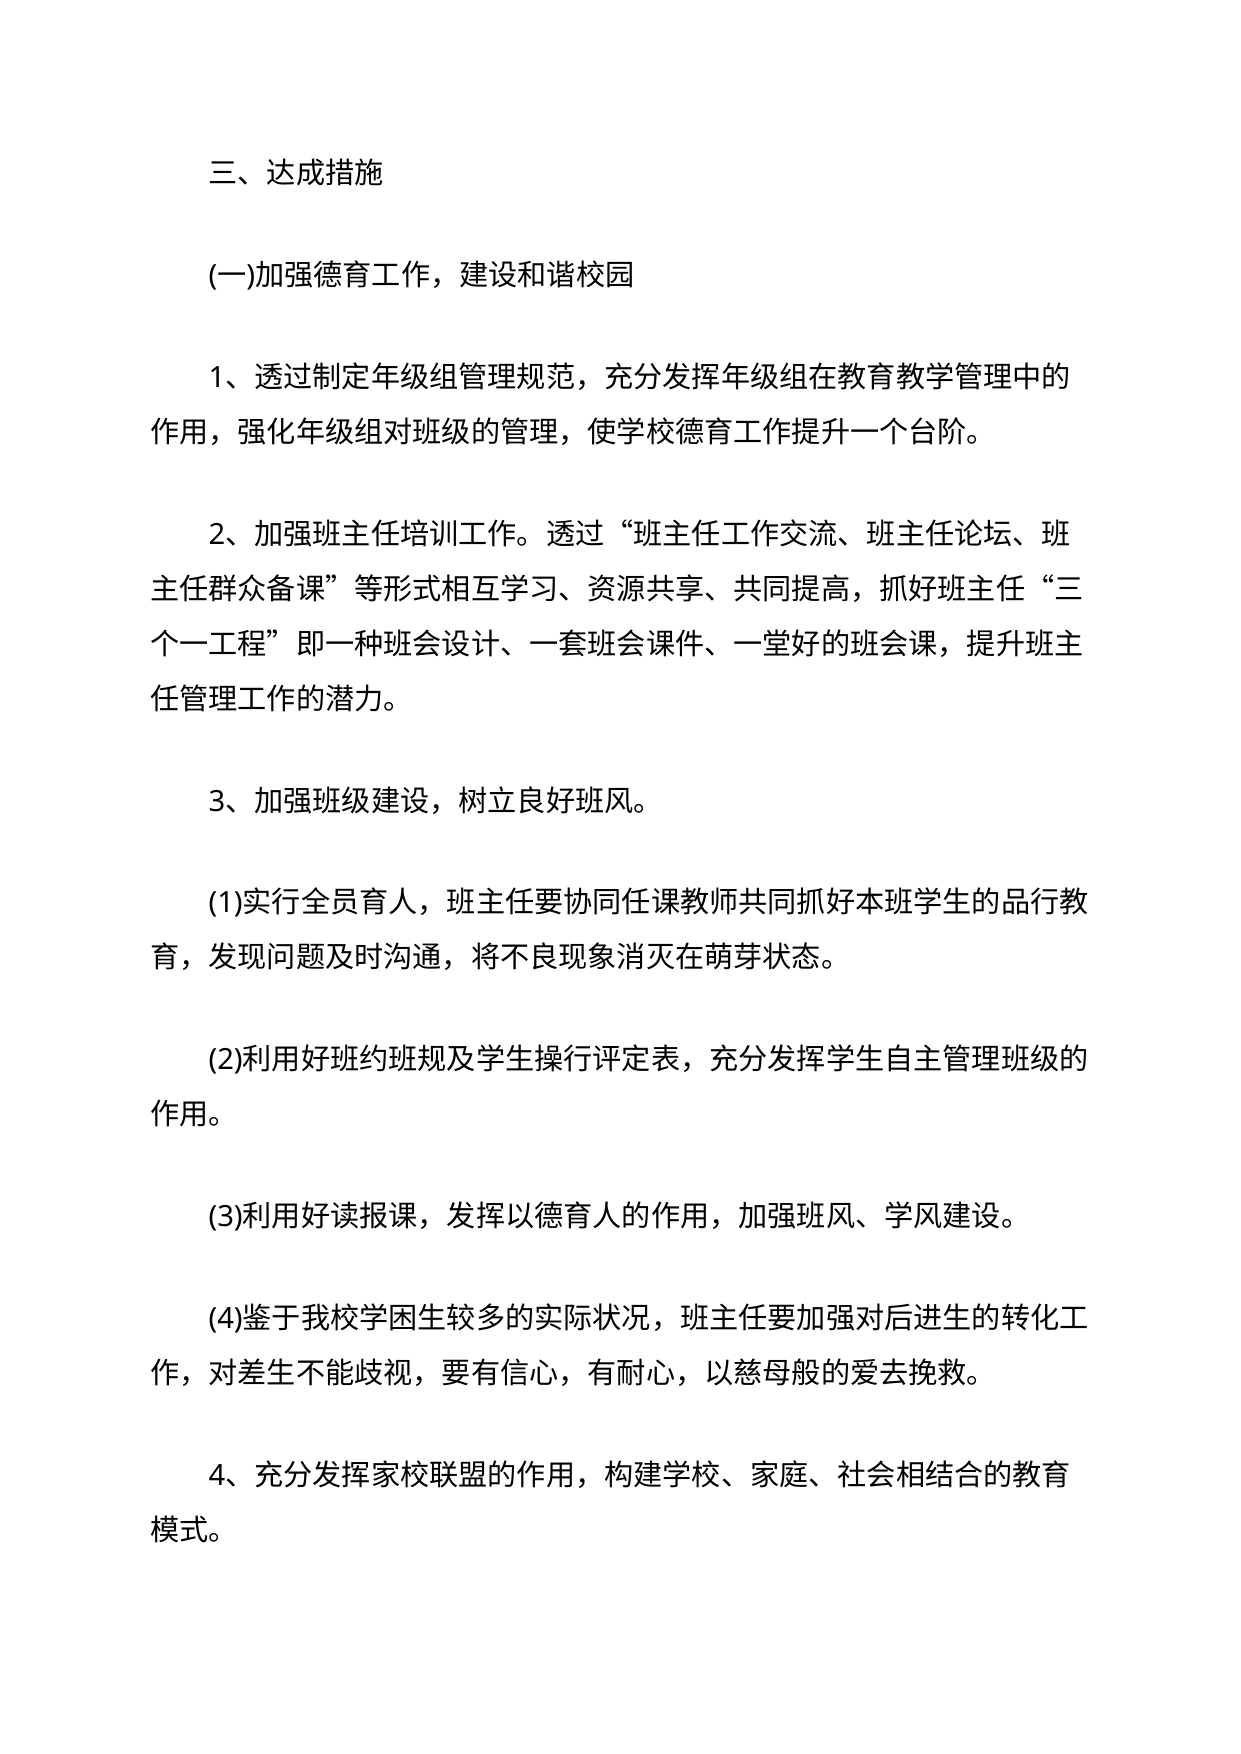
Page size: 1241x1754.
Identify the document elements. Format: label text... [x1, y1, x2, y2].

text 2、加强班主任培训工作。透过“班主任工作交流、班主任论坛、班主任群众备课”等形式相互学习、资源共享、共同提高，抓好班主任“三个一工程”即一种班会设计、一套班会课件、一堂好的班会课，提升班主任管理工作的潜力。 [150, 511, 1090, 718]
text 3、加强班级建设，树立良好班风。 [150, 777, 1090, 819]
text (3)利用好读报课，发挥以德育人的作用，加强班风、学风建设。 [150, 1193, 1090, 1235]
text (4)鉴于我校学困生较多的实际状况，班主任要加强对后进生的转化工作，对差生不能歧视，要有信心，有耐心，以慈母般的爱去挽救。 [150, 1294, 1090, 1392]
text (1)实行全员育人，班主任要协同任课教师共同抓好本班学生的品行教育，发现问题及时沟通，将不良现象消灭在萌芽状态。 [150, 879, 1090, 976]
text (一)加强德育工作，建设和谐校园 [150, 252, 1090, 294]
text 4、充分发挥家校联盟的作用，构建学校、家庭、社会相结合的教育模式。 [150, 1451, 1090, 1549]
text (2)利用好班约班规及学生操行评定表，充分发挥学生自主管理班级的作用。 [150, 1036, 1090, 1133]
text 1、透过制定年级组管理规范，充分发挥年级组在教育教学管理中的作用，强化年级组对班级的管理，使学校德育工作提升一个台阶。 [150, 354, 1090, 451]
text 三、达成措施 [150, 150, 1090, 192]
